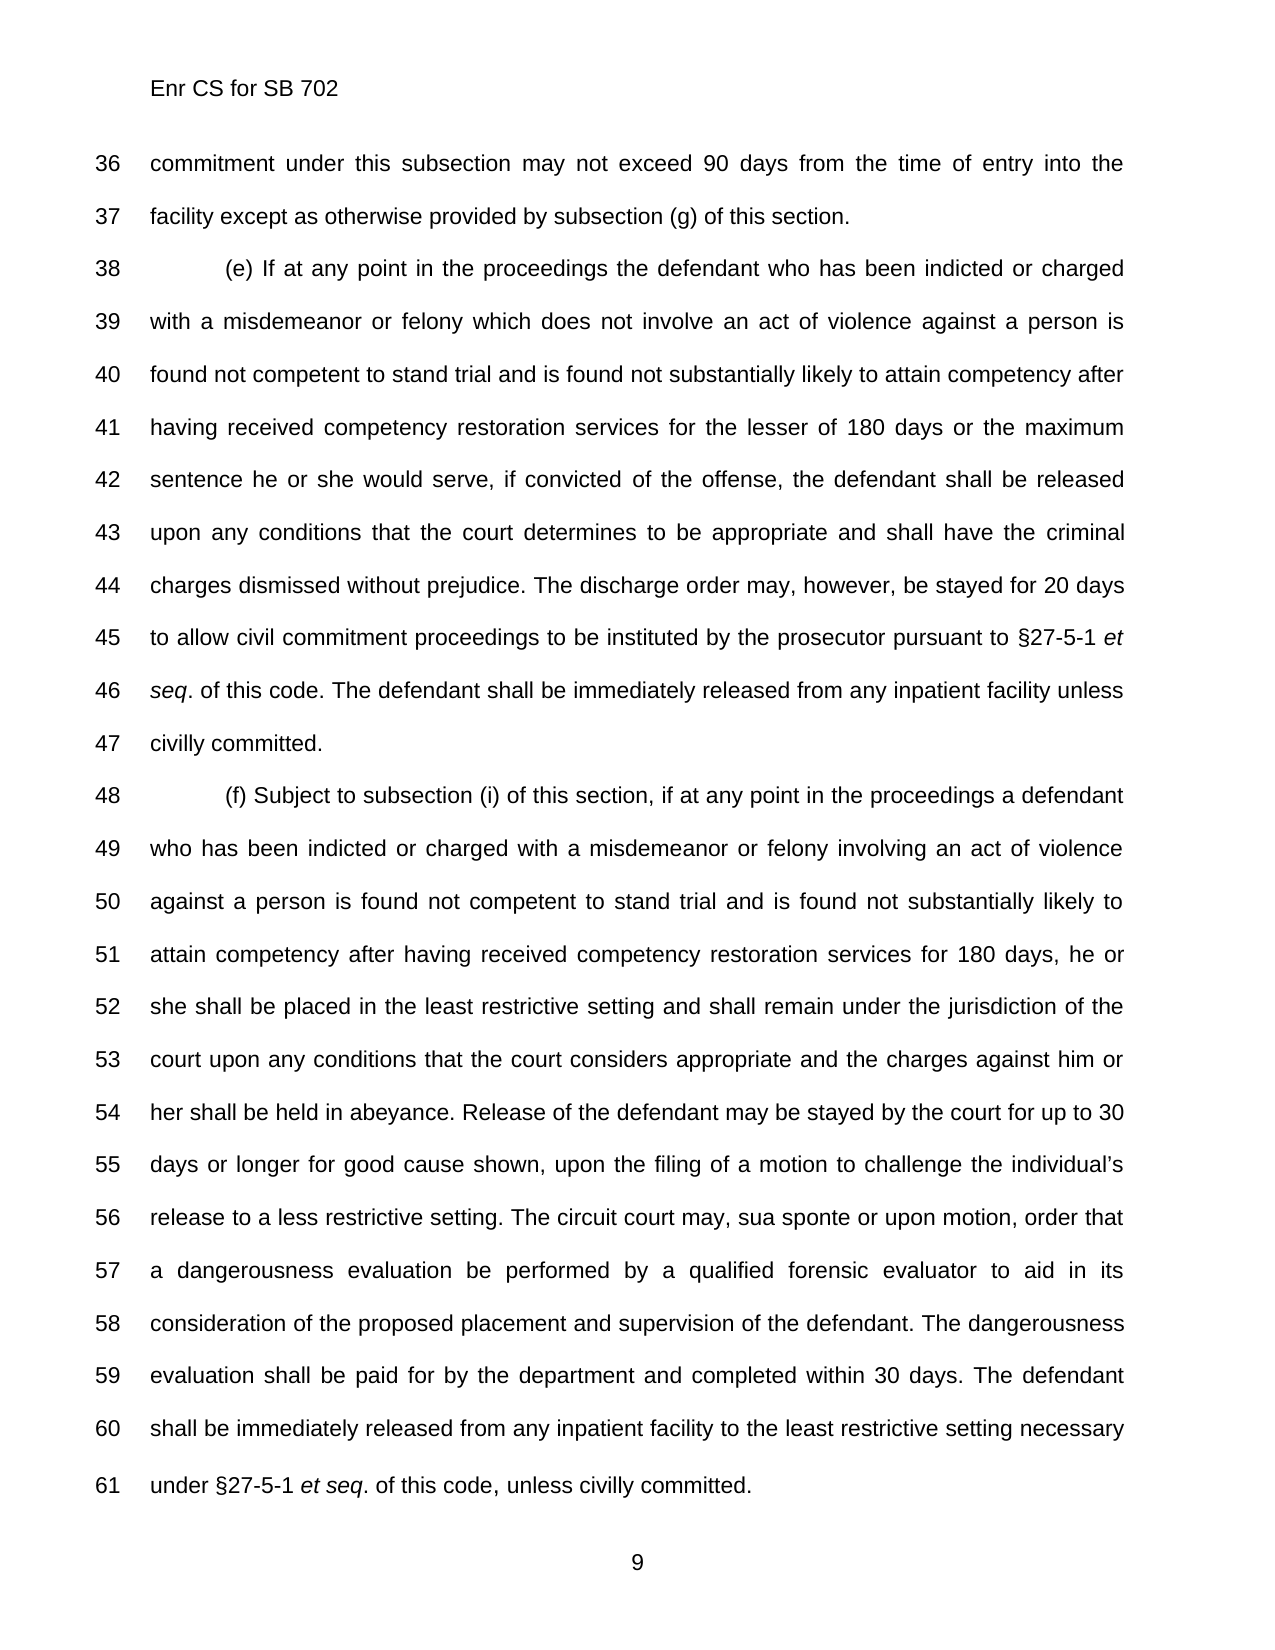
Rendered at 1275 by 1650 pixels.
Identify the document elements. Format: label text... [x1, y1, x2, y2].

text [150, 150, 1125, 229]
text (e) If at any point in the proceedings the defendant who has been indicted or charged with a misdemeanor or felony which does not involve an act of violence against a person is found not competent to stand trial and is found not substantially likely to attain competency after having received competency restoration services for the lesser of 180 days or the maximum sentence he or she would serve, if convicted of the offense, the defendant shall be released upon any conditions that the court determines to be appropriate and shall have the criminal charges dismissed without prejudice. The discharge order may, however, be stayed for 20 days to allow civil commitment proceedings to be instituted by the prosecutor pursuant to §27-5-1 et seq. of this code. The defendant shall be immediately released from any inpatient facility unless civilly committed. [150, 255, 1125, 756]
text (f) Subject to subsection (i) of this section, if at any point in the proceedings a defendant who has been indicted or charged with a misdemeanor or felony involving an act of violence against a person is found not competent to stand trial and is found not substantially likely to attain competency after having received competency restoration services for 180 days, he or she shall be placed in the least restrictive setting and shall remain under the jurisdiction of the court upon any conditions that the court considers appropriate and the charges against him or her shall be held in abeyance. Release of the defendant may be stayed by the court for up to 30 days or longer for good cause shown, upon the filing of a motion to challenge the individual’s release to a less restrictive setting. The circuit court may, sua sponte or upon motion, order that a dangerousness evaluation be performed by a qualified forensic evaluator to aid in its consideration of the proposed placement and supervision of the defendant. The dangerousness evaluation shall be paid for by the department and completed within 30 days. The defendant shall be immediately released from any inpatient facility to the least restrictive setting necessary under §27-5-1 et seq. of this code, unless civilly committed. [150, 782, 1125, 1499]
